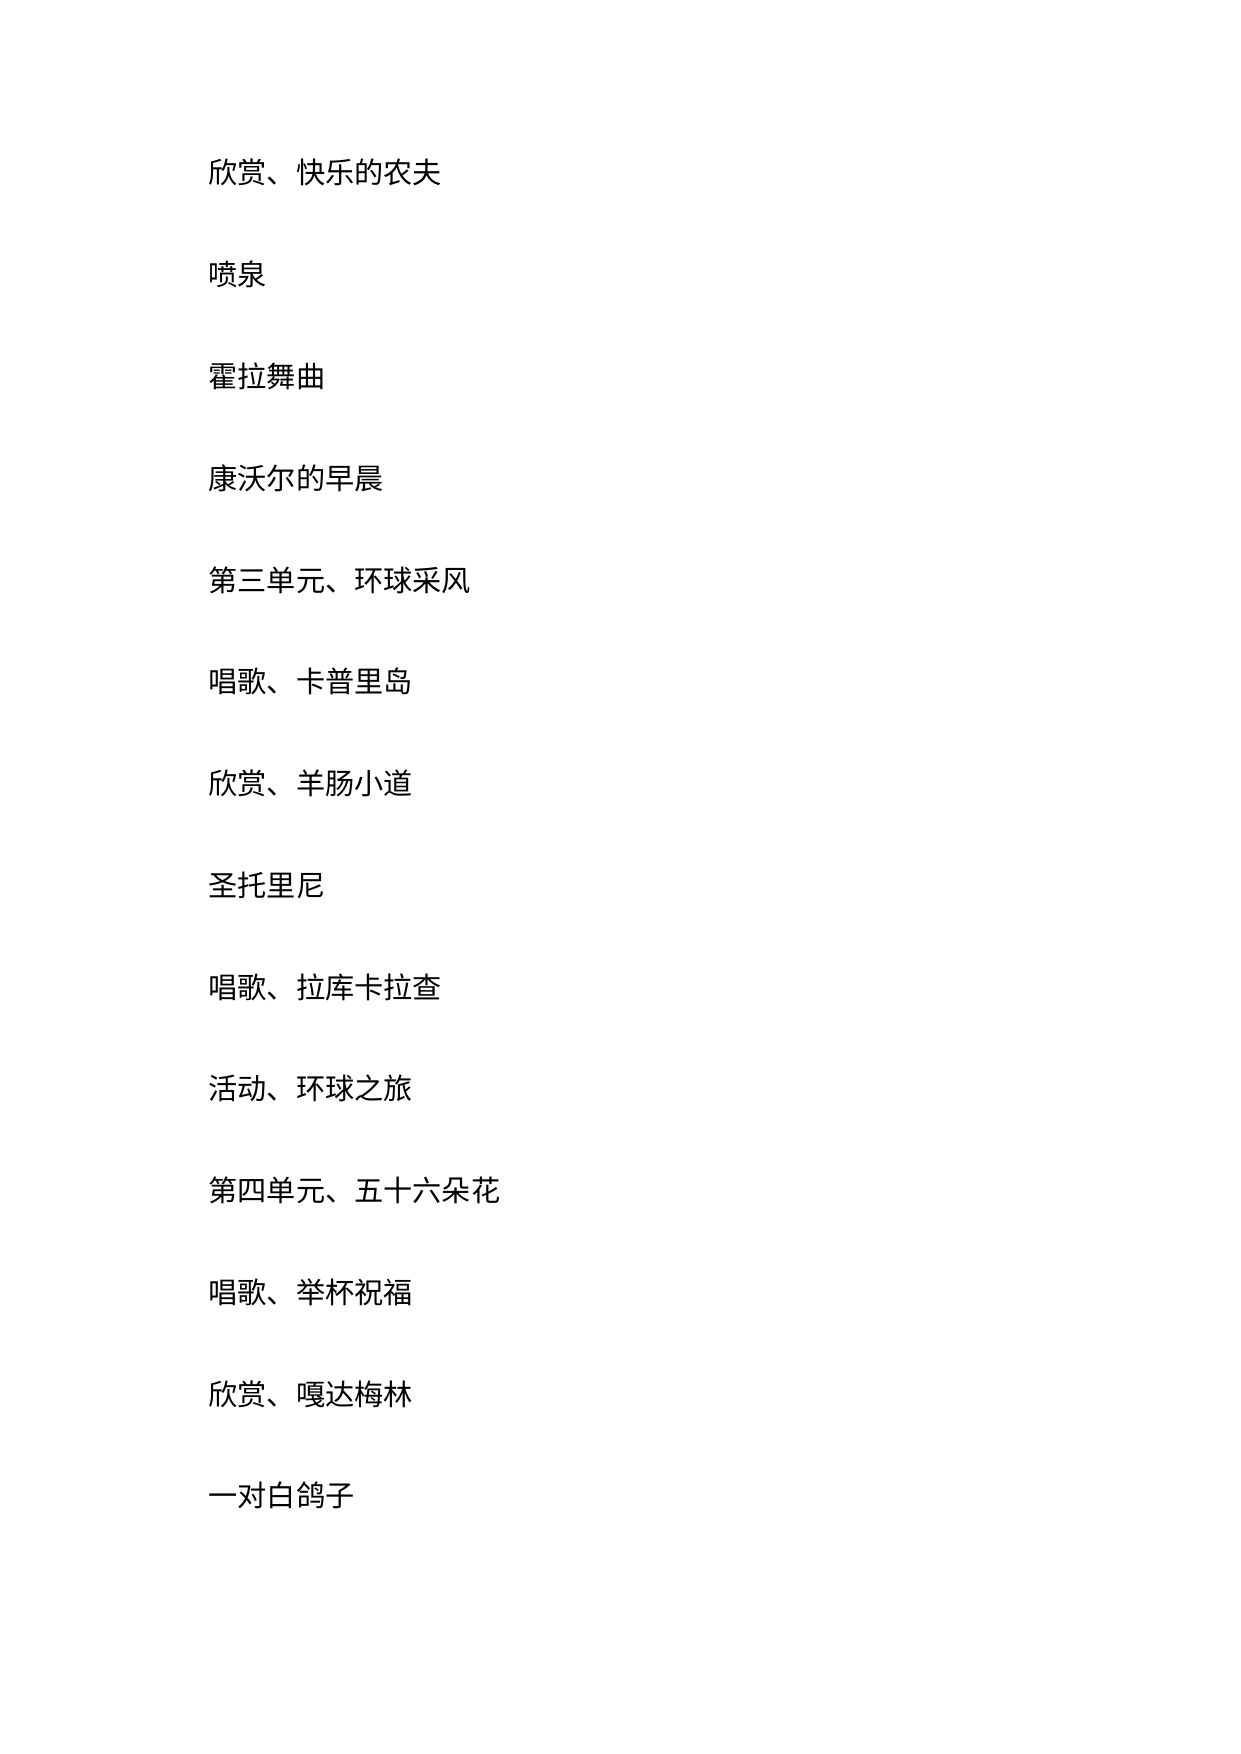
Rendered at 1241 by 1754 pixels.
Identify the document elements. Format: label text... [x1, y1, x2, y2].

text 霍拉舞曲 [150, 353, 1090, 396]
text 第三单元、环球采风 [150, 557, 1090, 599]
text 一对白鸽子 [150, 1473, 1090, 1515]
text 欣赏、快乐的农夫 [150, 150, 1090, 192]
text 唱歌、卡普里岛 [150, 659, 1090, 701]
text 欣赏、嘎达梅林 [150, 1371, 1090, 1413]
text 活动、环球之旅 [150, 1066, 1090, 1108]
text 圣托里尼 [150, 862, 1090, 905]
text 康沃尔的早晨 [150, 455, 1090, 498]
text 喷泉 [150, 252, 1090, 294]
text 第四单元、五十六朵花 [150, 1168, 1090, 1210]
text 唱歌、拉库卡拉查 [150, 964, 1090, 1006]
text 欣赏、羊肠小道 [150, 761, 1090, 803]
text 唱歌、举杯祝福 [150, 1269, 1090, 1312]
